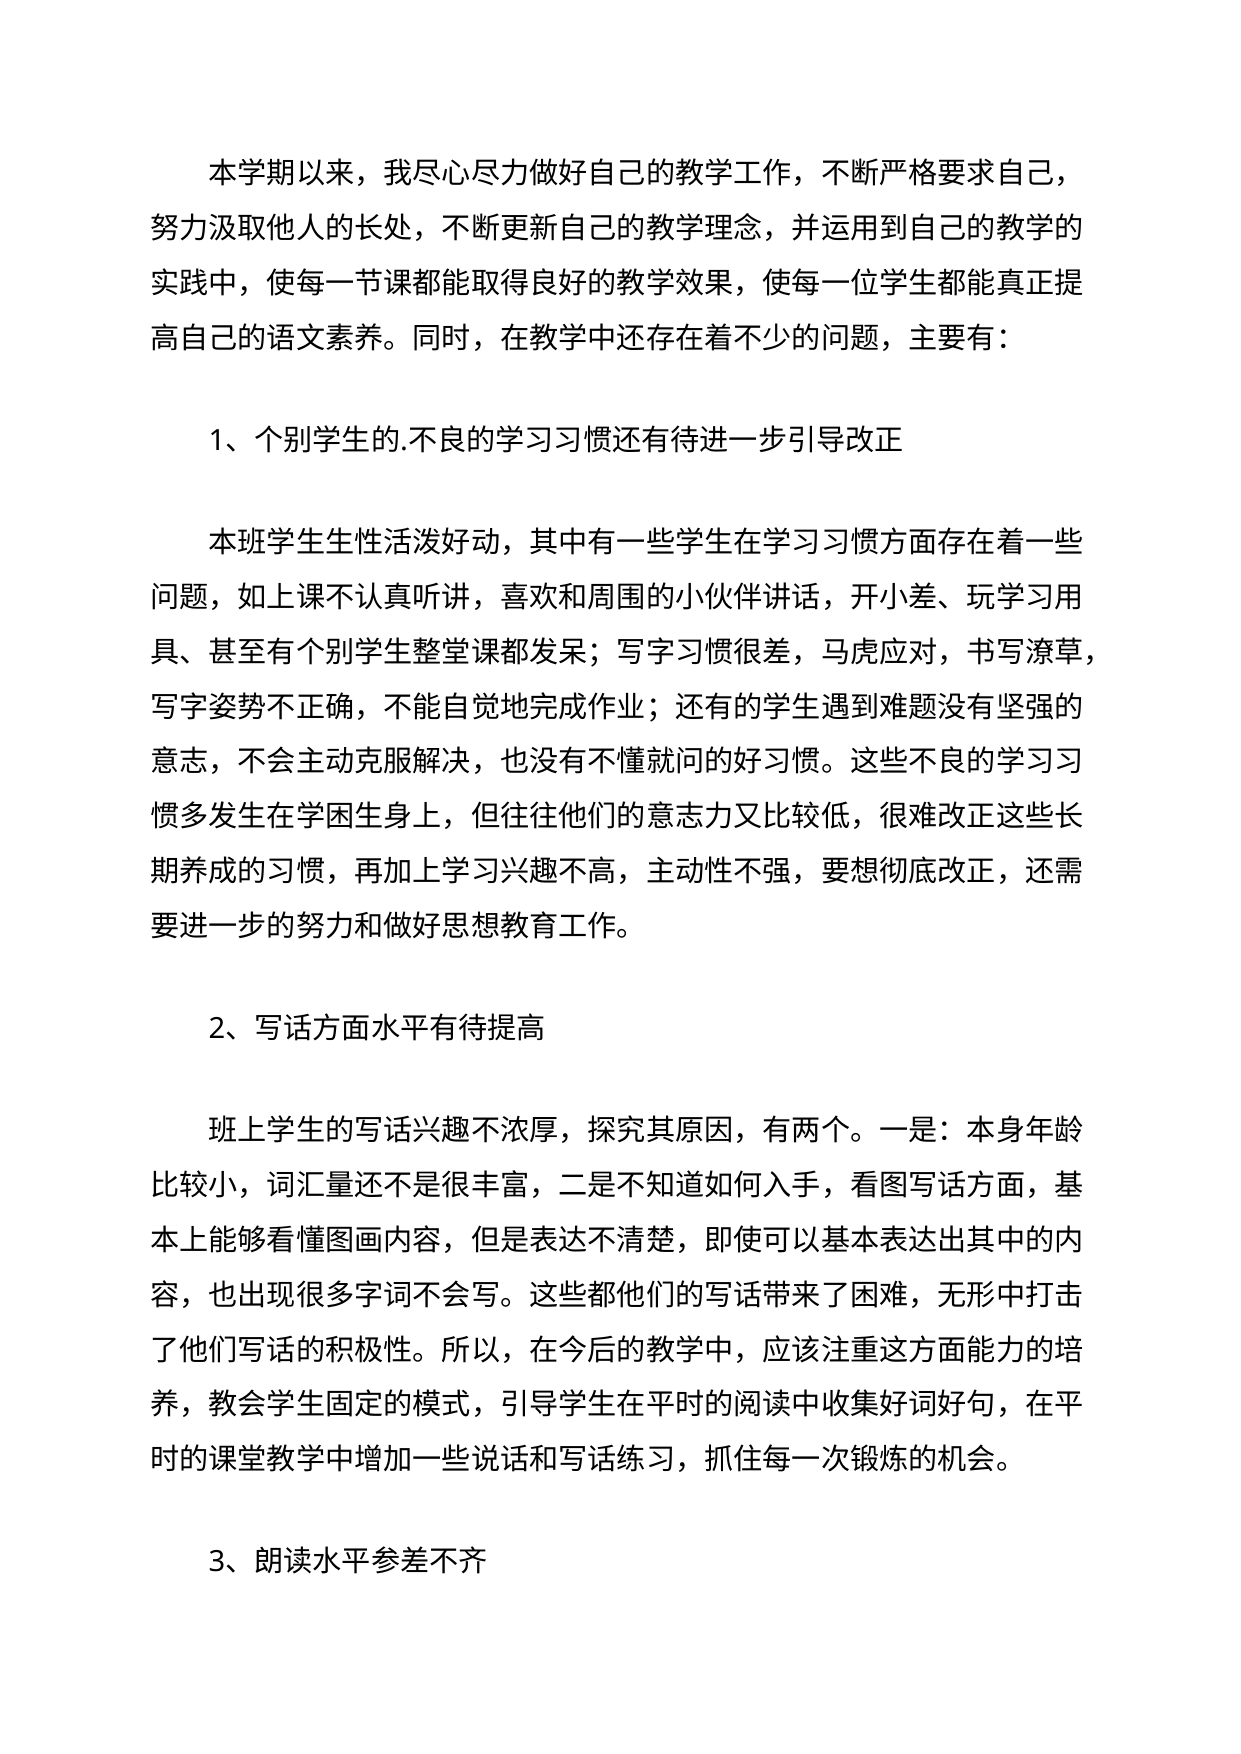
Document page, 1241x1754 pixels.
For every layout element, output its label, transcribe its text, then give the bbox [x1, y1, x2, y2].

text 2、写话方面水平有待提高 [150, 1004, 1090, 1047]
text 本学期以来，我尽心尽力做好自己的教学工作，不断严格要求自己，努力汲取他人的长处，不断更新自己的教学理念，并运用到自己的教学的实践中，使每一节课都能取得良好的教学效果，使每一位学生都能真正提高自己的语文素养。同时，在教学中还存在着不少的问题，主要有： [150, 150, 1090, 357]
text 1、个别学生的.不良的学习习惯还有待进一步引导改正 [150, 416, 1090, 459]
text 本班学生生性活泼好动，其中有一些学生在学习习惯方面存在着一些问题，如上课不认真听讲，喜欢和周围的小伙伴讲话，开小差、玩学习用具、甚至有个别学生整堂课都发呆；写字习惯很差，马虎应对，书写潦草，写字姿势不正确，不能自觉地完成作业；还有的学生遇到难题没有坚强的意志，不会主动克服解决，也没有不懂就问的好习惯。这些不良的学习习惯多发生在学困生身上，但往往他们的意志力又比较低，很难改正这些长期养成的习惯，再加上学习兴趣不高，主动性不强，要想彻底改正，还需要进一步的努力和做好思想教育工作。 [150, 518, 1090, 945]
text 班上学生的写话兴趣不浓厚，探究其原因，有两个。一是：本身年龄比较小，词汇量还不是很丰富，二是不知道如何入手，看图写话方面，基本上能够看懂图画内容，但是表达不清楚，即使可以基本表达出其中的内容，也出现很多字词不会写。这些都他们的写话带来了困难，无形中打击了他们写话的积极性。所以，在今后的教学中，应该注重这方面能力的培养，教会学生固定的模式，引导学生在平时的阅读中收集好词好句，在平时的课堂教学中增加一些说话和写话练习，抓住每一次锻炼的机会。 [150, 1106, 1090, 1478]
text 3、朗读水平参差不齐 [150, 1538, 1090, 1580]
